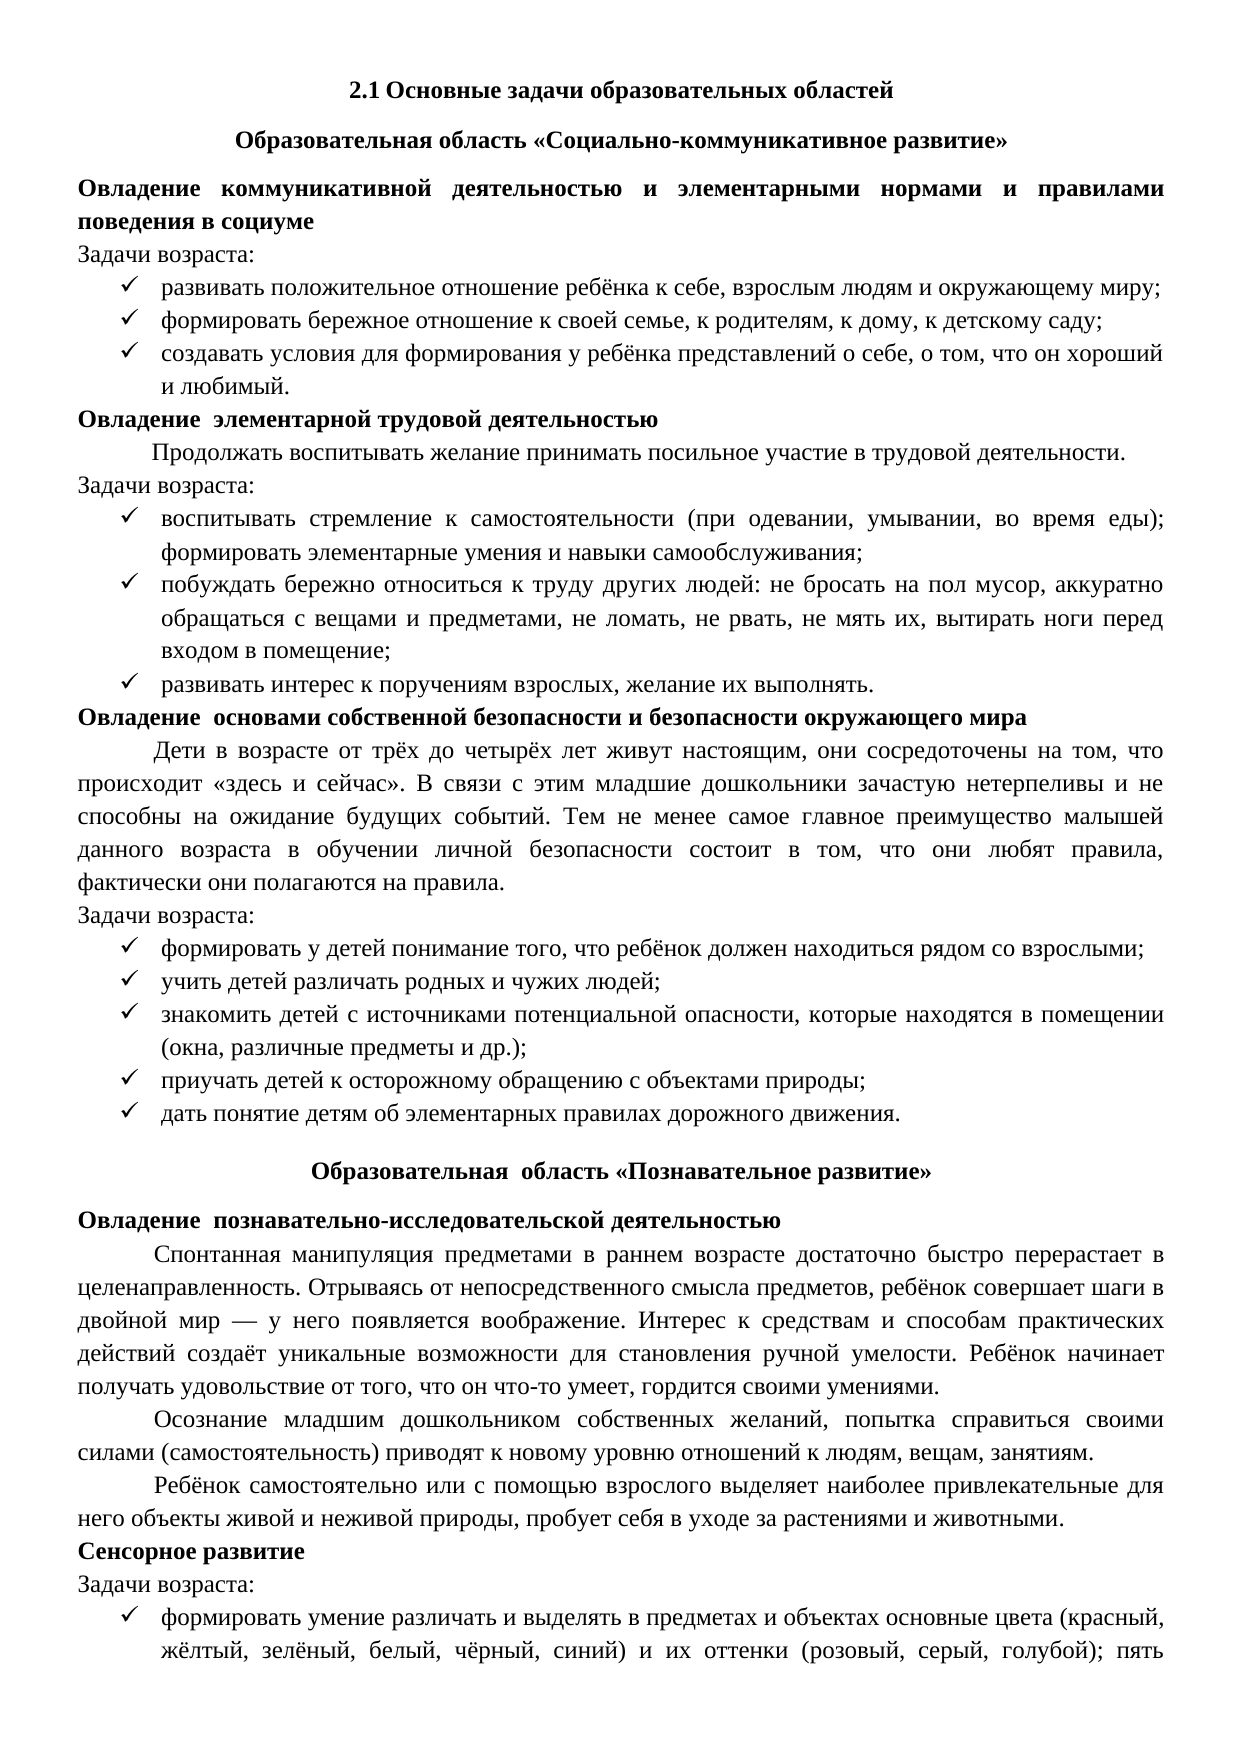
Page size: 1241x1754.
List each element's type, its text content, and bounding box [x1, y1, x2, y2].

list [119, 1602, 1165, 1664]
list развивать положительное отношение ребёнка к себе, взрослым людям и окружающему миру; [119, 272, 1165, 301]
text Овладение познавательно-исследовательской деятельностью [77, 1206, 1165, 1234]
text Ребёнок самостоятельно или с помощью взрослого выделяет наиболее привлекательные для него объекты живой и неживой природы, пробует себя в уходе за растениями и животными. [77, 1470, 1165, 1532]
text Задачи возраста: [77, 239, 1165, 268]
text Задачи возраста: [77, 900, 1165, 928]
list учить детей различать родных и чужих людей; [119, 966, 1165, 994]
text Осознание младшим дошкольником собственных желаний, попытка справиться своими силами (самостоятельность) приводят к новому уровню отношений к людям, вещам, занятиям. [77, 1404, 1165, 1466]
list создавать условия для формирования у ребёнка представлений о себе, о том, что он хороший и любимый. [119, 338, 1165, 400]
text Задачи возраста: [77, 1569, 1165, 1598]
text Овладение элементарной трудовой деятельностью [77, 404, 1165, 433]
text Образовательная область «Социально-коммуникативное развитие» [77, 125, 1165, 153]
list формировать бережное отношение к своей семье, к родителям, к дому, к детскому саду; [119, 305, 1165, 334]
text Задачи возраста: [77, 471, 1165, 499]
list побуждать бережно относиться к труду других людей: не бросать на пол мусор, аккуратно обращаться с вещами и предметами, не ломать, не рвать, не мять их, вытирать ноги перед входом в помещение; [119, 569, 1165, 664]
text Спонтанная манипуляция предметами в раннем возрасте достаточно быстро перерастает в целенаправленность. Отрываясь от непосредственного смысла предметов, ребёнок совершает шаги в двойной мир — у него появляется воображение. Интерес к средствам и способам практических действий создаёт уникальные возможности для становления ручной умелости. Ребёнок начинает получать удовольствие от того, что он что-то умеет, гордится своими умениями. [77, 1239, 1165, 1399]
text Продолжать воспитывать желание принимать посильное участие в трудовой деятельности. [77, 437, 1165, 466]
list приучать детей к осторожному обращению с объектами природы; [119, 1065, 1165, 1094]
text Сенсорное развитие [77, 1536, 1165, 1564]
list знакомить детей с источниками потенциальной опасности, которые находятся в помещении (окна, различные предметы и др.); [119, 999, 1165, 1061]
text Овладение коммуникативной деятельностью и элементарными нормами и правилами поведения в социуме [77, 173, 1165, 235]
text Дети в возрасте от трёх до четырёх лет живут настоящим, они сосредоточены на том, что происходит «здесь и сейчас». В связи с этим младшие дошкольники зачастую нетерпеливы и не способны на ожидание будущих событий. Тем не менее самое главное преимущество малышей данного возраста в обучении личной безопасности состоит в том, что они любят правила, фактически они полагаются на правила. [77, 735, 1165, 896]
list формировать у детей понимание того, что ребёнок должен находиться рядом со взрослыми; [119, 933, 1165, 962]
text Овладение основами собственной безопасности и безопасности окружающего мира [77, 702, 1165, 730]
list дать понятие детям об элементарных правилах дорожного движения. [119, 1098, 1165, 1127]
list развивать интерес к поручениям взрослых, желание их выполнять. [119, 669, 1165, 697]
text 2.1 Основные задачи образовательных областей [77, 75, 1165, 104]
text Образовательная область «Познавательное развитие» [77, 1156, 1165, 1185]
list воспитывать стремление к самостоятельности (при одевании, умывании, во время еды); формировать элементарные умения и навыки самообслуживания; [119, 503, 1165, 565]
